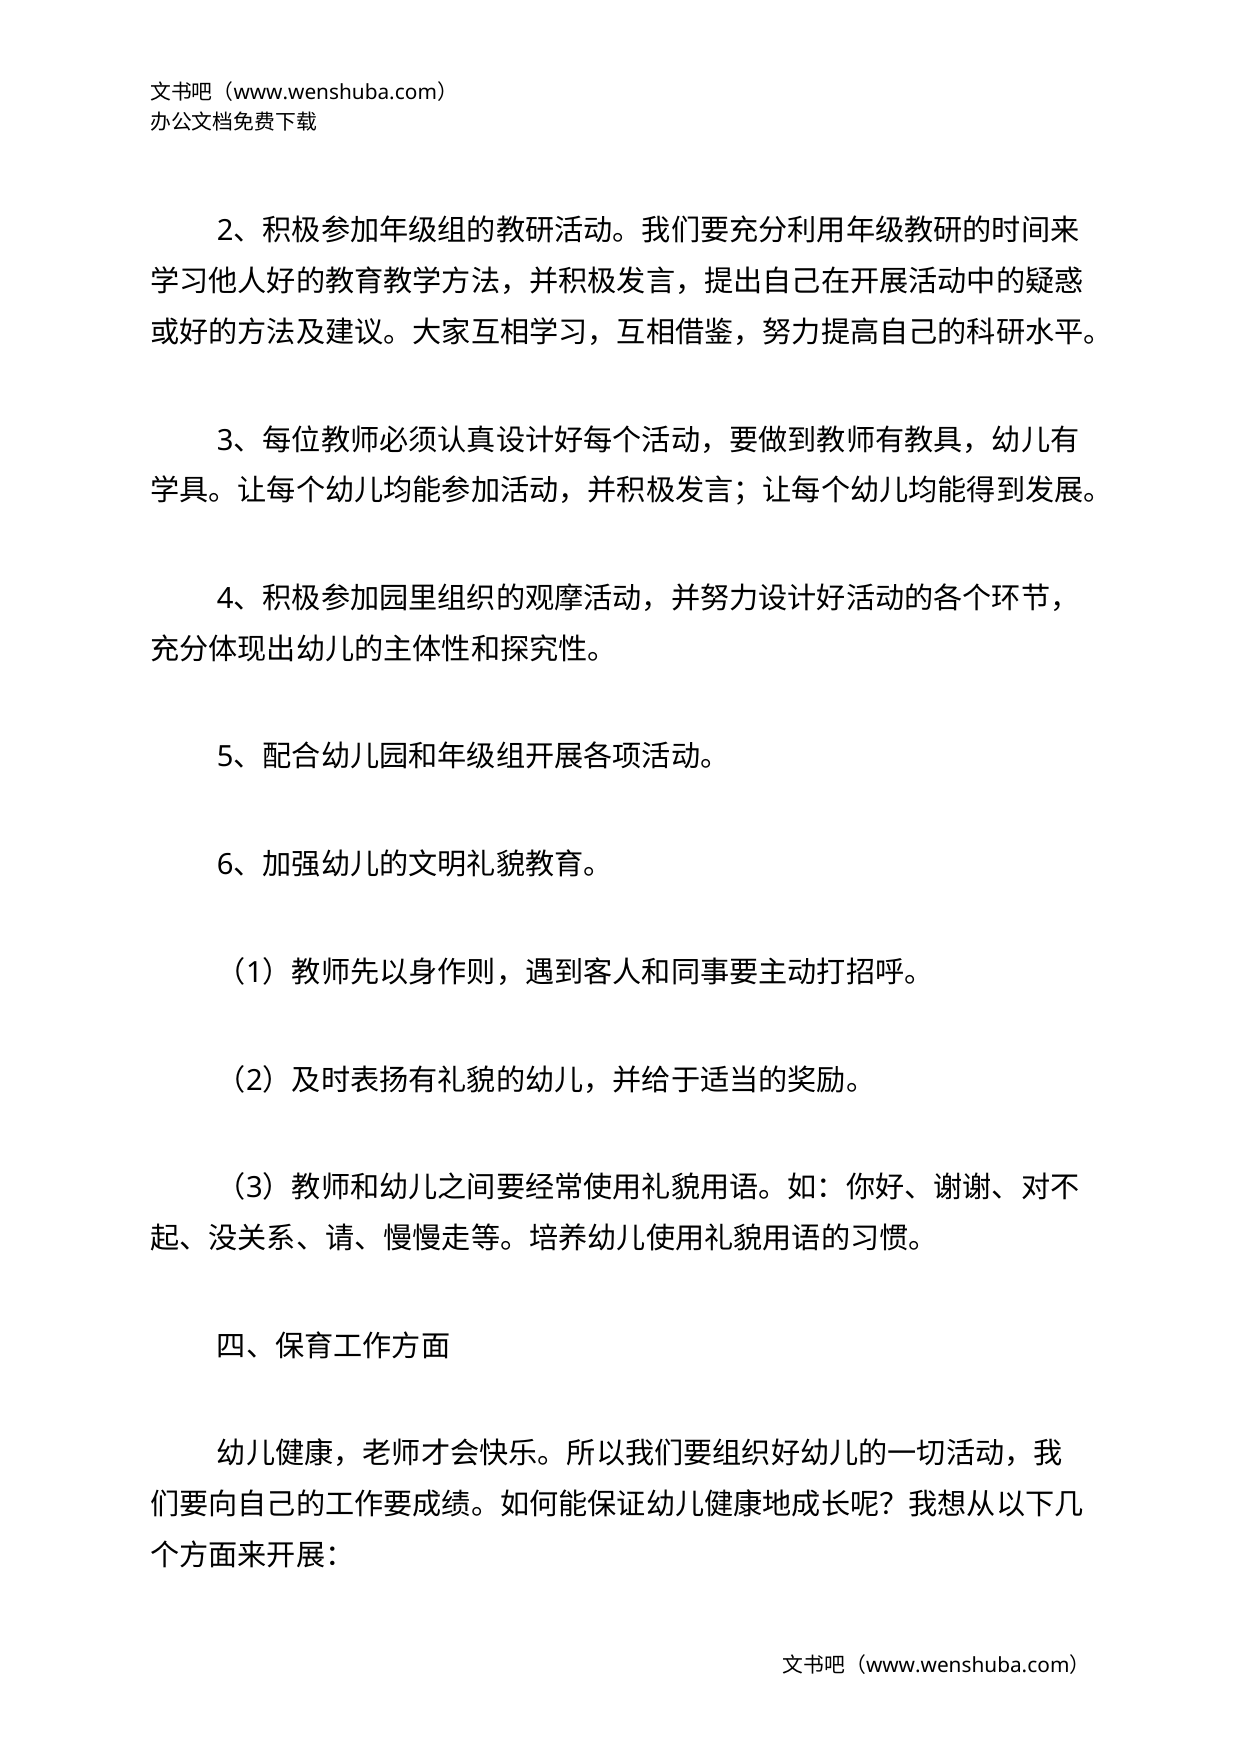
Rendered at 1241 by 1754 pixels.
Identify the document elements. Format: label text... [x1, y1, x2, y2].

text （2）及时表扬有礼貌的幼儿，并给于适当的奖励。 [150, 1056, 1090, 1098]
text 3、每位教师必须认真设计好每个活动，要做到教师有教具，幼儿有学具。让每个幼儿均能参加活动，并积极发言；让每个幼儿均能得到发展。 [150, 416, 1090, 509]
text 四、保育工作方面 [150, 1322, 1090, 1364]
text 2、积极参加年级组的教研活动。我们要充分利用年级教研的时间来学习他人好的教育教学方法，并积极发言，提出自己在开展活动中的疑惑或好的方法及建议。大家互相学习，互相借鉴，努力提高自己的科研水平。 [150, 207, 1090, 351]
text 幼儿健康，老师才会快乐。所以我们要组织好幼儿的一切活动，我们要向自己的工作要成绩。如何能保证幼儿健康地成长呢？我想从以下几个方面来开展： [150, 1430, 1090, 1573]
text （3）教师和幼儿之间要经常使用礼貌用语。如：你好、谢谢、对不起、没关系、请、慢慢走等。培养幼儿使用礼貌用语的习惯。 [150, 1164, 1090, 1257]
text 6、加强幼儿的文明礼貌教育。 [150, 841, 1090, 883]
text 5、配合幼儿园和年级组开展各项活动。 [150, 733, 1090, 775]
text （1）教师先以身作则，遇到客人和同事要主动打招呼。 [150, 948, 1090, 991]
text 4、积极参加园里组织的观摩活动，并努力设计好活动的各个环节，充分体现出幼儿的主体性和探究性。 [150, 574, 1090, 668]
